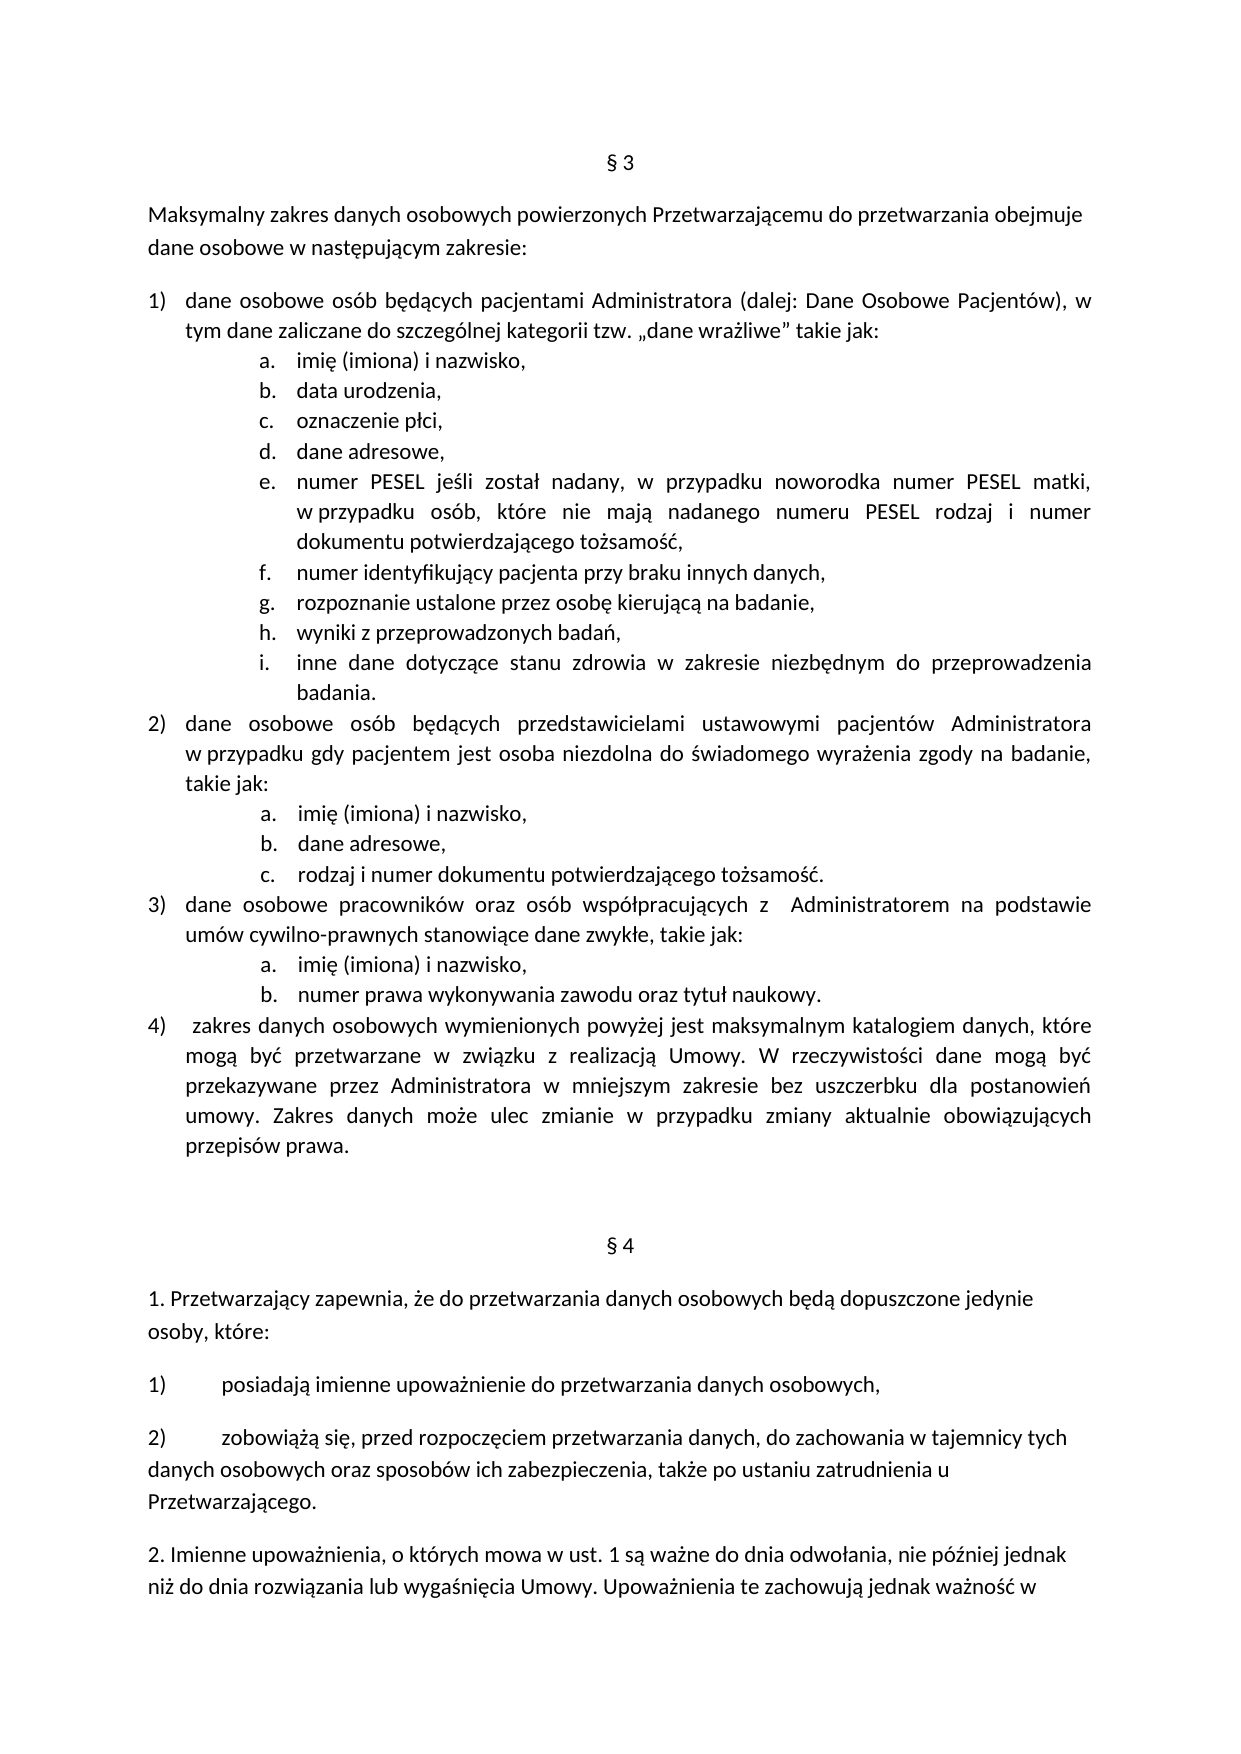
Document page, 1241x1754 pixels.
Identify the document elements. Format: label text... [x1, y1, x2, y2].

text 1) posiadają imienne upoważnienie do przetwarzania danych osobowych, [148, 1370, 1093, 1398]
list imię (imiona) i nazwisko, [260, 799, 1093, 827]
text § 3 [148, 148, 1093, 176]
text 1. Przetwarzający zapewnia, że do przetwarzania danych osobowych będą dopuszczone jedynie osoby, które: [148, 1284, 1093, 1345]
list numer identyfikujący pacjenta przy braku innych danych, [259, 558, 1093, 586]
list data urodzenia, [259, 376, 1093, 404]
list imię (imiona) i nazwisko, [260, 950, 1093, 978]
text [148, 1540, 1093, 1600]
list rozpoznanie ustalone przez osobę kierującą na badanie, [259, 588, 1093, 616]
list numer prawa wykonywania zawodu oraz tytuł naukowy. [260, 981, 1093, 1009]
list dane adresowe, [259, 437, 1093, 465]
text § 4 [148, 1232, 1093, 1259]
list rodzaj i numer dokumentu potwierdzającego tożsamość. [260, 860, 1093, 888]
text 2) zobowiążą się, przed rozpoczęciem przetwarzania danych, do zachowania w tajemnicy tych danych osobowych oraz sposobów ich zabezpieczenia, także po ustaniu zatrudnienia u Przetwarzającego. [148, 1423, 1093, 1515]
list imię (imiona) i nazwisko, [259, 346, 1093, 374]
list dane osobowe osób będących przedstawicielami ustawowymi pacjentów Administratora w przypadku gdy pacjentem jest osoba niezdolna do świadomego wyrażenia zgody na badanie, takie jak: [148, 709, 1093, 797]
list dane adresowe, [260, 829, 1093, 858]
list oznaczenie płci, [259, 407, 1093, 435]
list wyniki z przeprowadzonych badań, [259, 618, 1093, 646]
text Maksymalny zakres danych osobowych powierzonych Przetwarzającemu do przetwarzania obejmuje dane osobowe w następującym zakresie: [148, 201, 1093, 261]
list dane osobowe pracowników oraz osób współpracujących z Administratorem na podstawie umów cywilno-prawnych stanowiące dane zwykłe, takie jak: [148, 890, 1093, 948]
list inne dane dotyczące stanu zdrowia w zakresie niezbędnym do przeprowadzenia badania. [259, 648, 1093, 707]
list dane osobowe osób będących pacjentami Administratora (dalej: Dane Osobowe Pacjentów), w tym dane zaliczane do szczególnej kategorii tzw. „dane wrażliwe” takie jak: [148, 286, 1093, 344]
list numer PESEL jeśli został nadany, w przypadku noworodka numer PESEL matki, w przypadku osób, które nie mają nadanego numeru PESEL rodzaj i numer dokumentu potwierdzającego tożsamość, [259, 467, 1093, 556]
list zakres danych osobowych wymienionych powyżej jest maksymalnym katalogiem danych, które mogą być przetwarzane w związku z realizacją Umowy. W rzeczywistości dane mogą być przekazywane przez Administratora w mniejszym zakresie bez uszczerbku dla postanowień umowy. Zakres danych może ulec zmianie w przypadku zmiany aktualnie obowiązujących przepisów prawa. [148, 1011, 1093, 1160]
